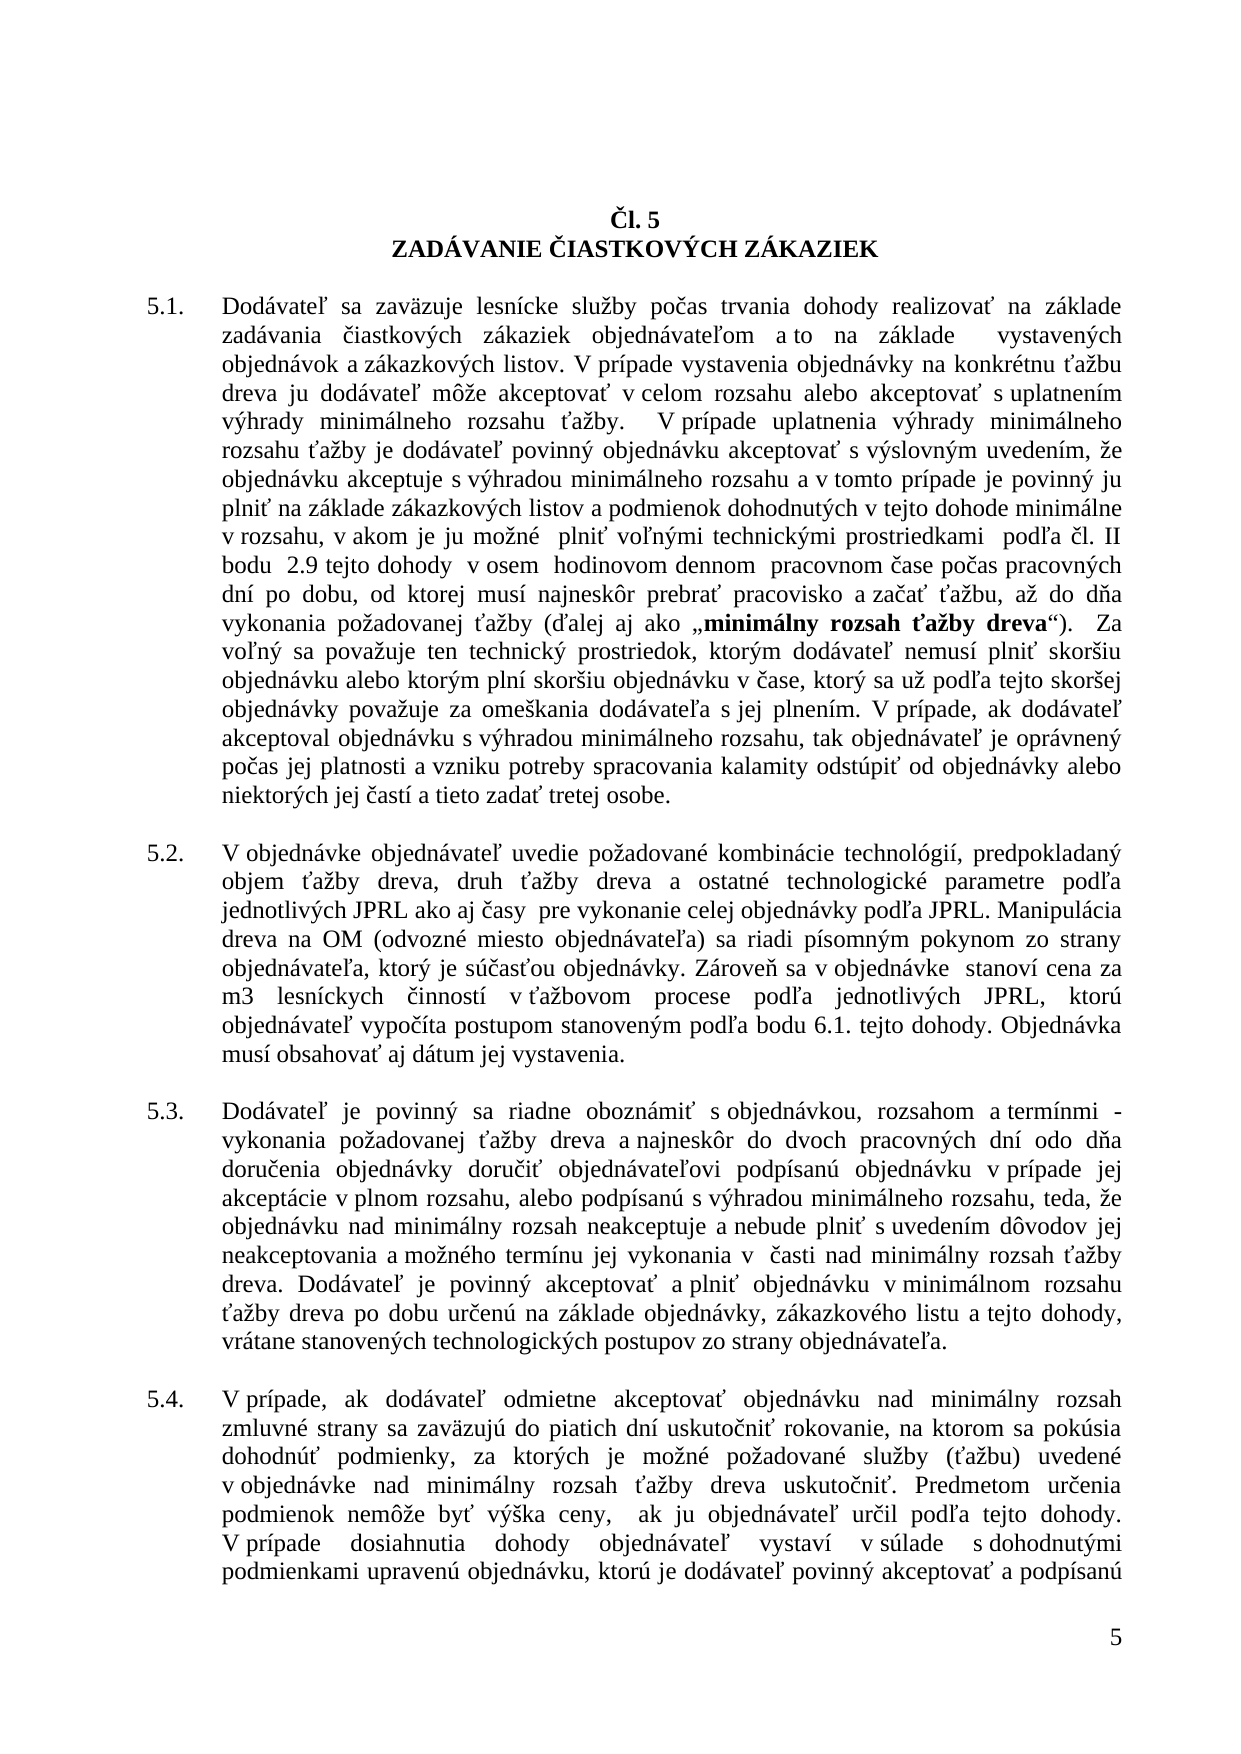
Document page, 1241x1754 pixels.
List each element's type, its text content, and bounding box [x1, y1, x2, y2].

list Dodávateľ sa zaväzuje lesnícke služby počas trvania dohody realizovať na základe zadávania čiastkových zákaziek objednávateľom a to na základe vystavených objednávok a zákazkových listov. V prípade vystavenia objednávky na konkrétnu ťažbu dreva ju dodávateľ môže akceptovať v celom rozsahu alebo akceptovať s uplatnením výhrady minimálneho rozsahu ťažby. V prípade uplatnenia výhrady minimálneho rozsahu ťažby je dodávateľ povinný objednávku akceptovať s výslovným uvedením, že objednávku akceptuje s výhradou minimálneho rozsahu a v tomto prípade je povinný ju plniť na základe zákazkových listov a podmienok dohodnutých v tejto dohode minimálne v rozsahu, v akom je ju možné plniť voľnými technickými prostriedkami podľa čl. II bodu 2.9 tejto dohody v osem hodinovom dennom pracovnom čase počas pracovných dní po dobu, od ktorej musí najneskôr prebrať pracovisko a začať ťažbu, až do dňa vykonania požadovanej ťažby (ďalej aj ako „minimálny rozsah ťažby dreva“). Za voľný sa považuje ten technický prostriedok, ktorým dodávateľ nemusí plniť skoršiu objednávku alebo ktorým plní skoršiu objednávku v čase, ktorý sa už podľa tejto skoršej objednávky považuje za omeškania dodávateľa s jej plnením. V prípade, ak dodávateľ akceptoval objednávku s výhradou minimálneho rozsahu, tak objednávateľ je oprávnený počas jej platnosti a vzniku potreby spracovania kalamity odstúpiť od objednávky alebo niektorých jej častí a tieto zadať tretej osobe. [147, 291, 1122, 809]
list Dodávateľ je povinný sa riadne oboznámiť s objednávkou, rozsahom a termínmi - vykonania požadovanej ťažby dreva a najneskôr do dvoch pracovných dní odo dňa doručenia objednávky doručiť objednávateľovi podpísanú objednávku v prípade jej akceptácie v plnom rozsahu, alebo podpísanú s výhradou minimálneho rozsahu, teda, že objednávku nad minimálny rozsah neakceptuje a nebude plniť s uvedením dôvodov jej neakceptovania a možného termínu jej vykonania v časti nad minimálny rozsah ťažby dreva. Dodávateľ je povinný akceptovať a plniť objednávku v minimálnom rozsahu ťažby dreva po dobu určenú na základe objednávky, zákazkového listu a tejto dohody, vrátane stanovených technologických postupov zo strany objednávateľa. [147, 1096, 1122, 1355]
text Čl. 5 [148, 205, 1122, 234]
text ZADÁVANIE ČIASTKOVÝCH ZÁKAZIEK [148, 234, 1122, 263]
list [147, 1384, 1122, 1585]
list V objednávke objednávateľ uvedie požadované kombinácie technológií, predpokladaný objem ťažby dreva, druh ťažby dreva a ostatné technologické parametre podľa jednotlivých JPRL ako aj časy pre vykonanie celej objednávky podľa JPRL. Manipulácia dreva na OM (odvozné miesto objednávateľa) sa riadi písomným pokynom zo strany objednávateľa, ktorý je súčasťou objednávky. Zároveň sa v objednávke stanoví cena za m3 lesníckych činností v ťažbovom procese podľa jednotlivých JPRL, ktorú objednávateľ vypočíta postupom stanoveným podľa bodu 6.1. tejto dohody. Objednávka musí obsahovať aj dátum jej vystavenia. [147, 838, 1122, 1068]
